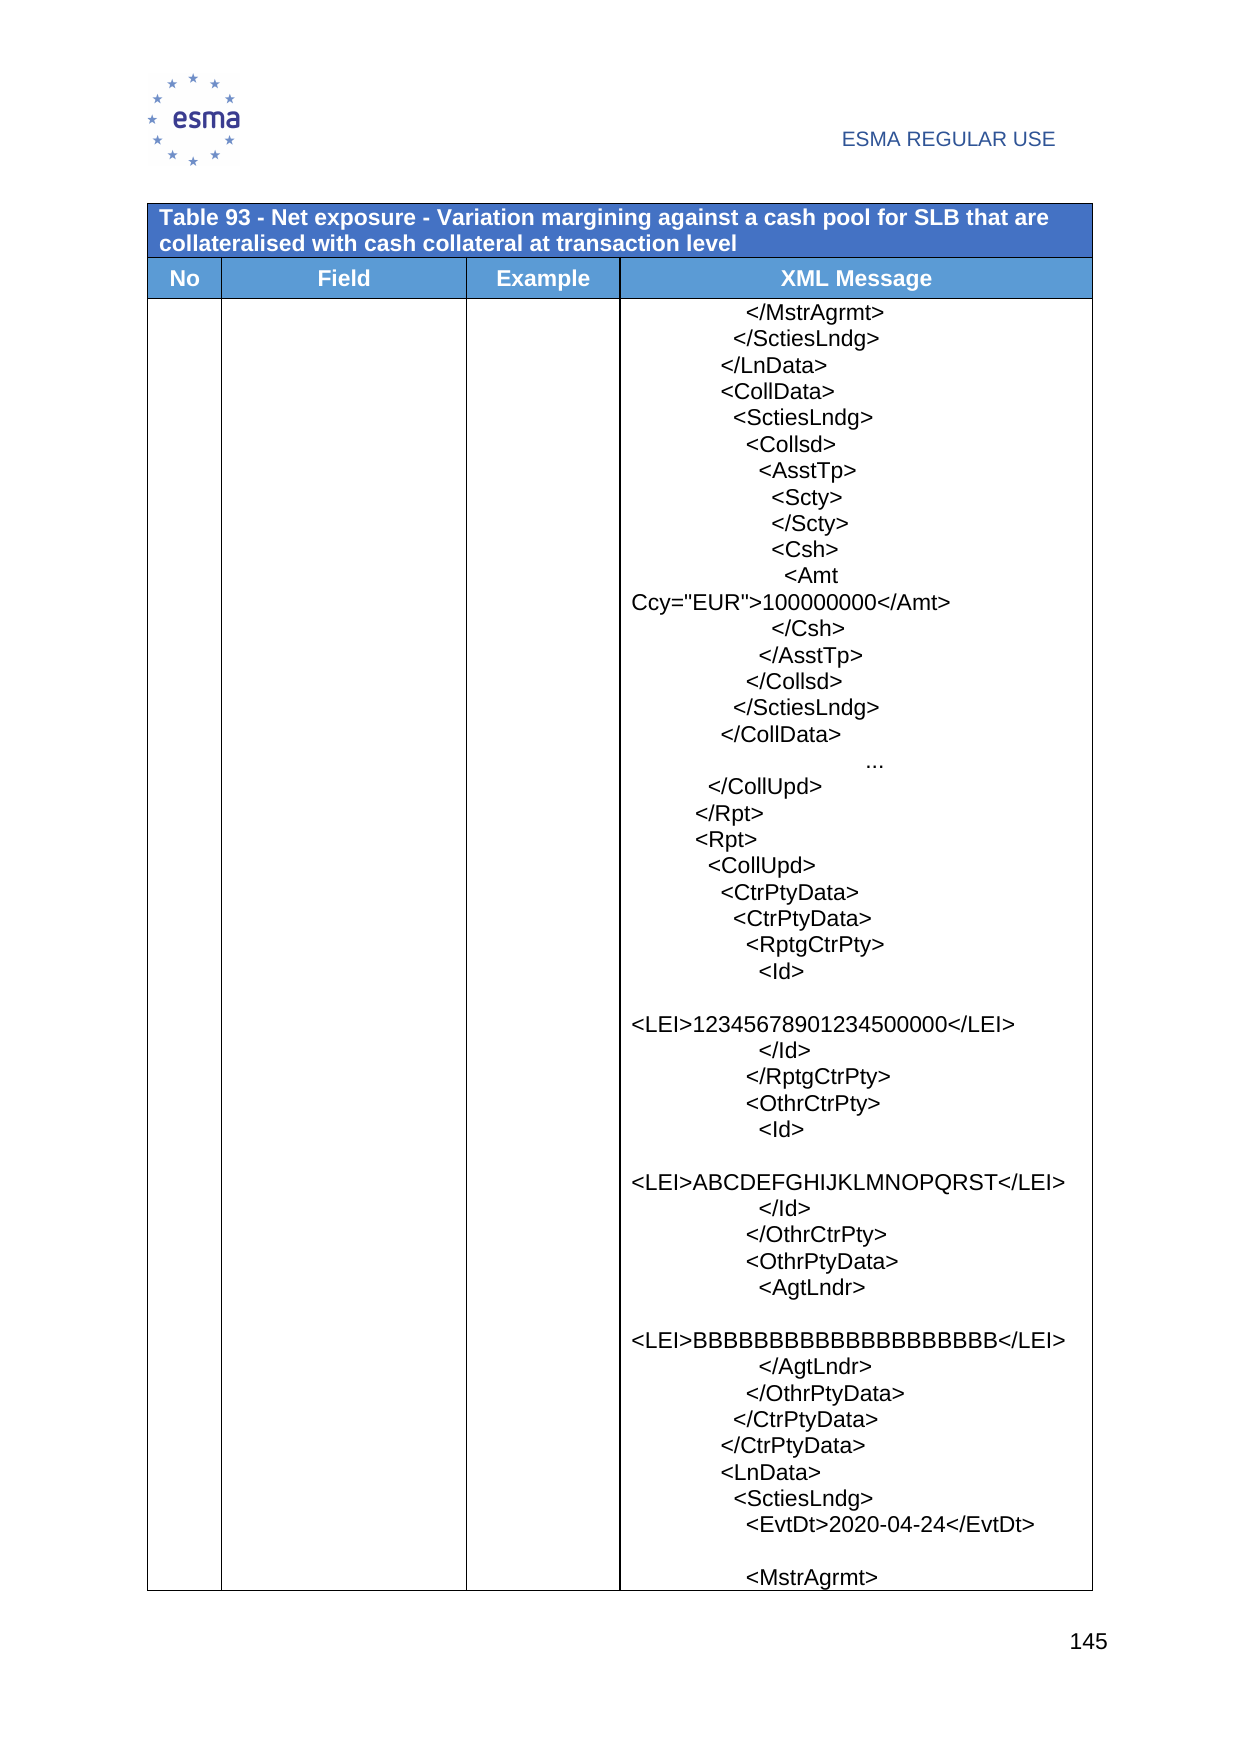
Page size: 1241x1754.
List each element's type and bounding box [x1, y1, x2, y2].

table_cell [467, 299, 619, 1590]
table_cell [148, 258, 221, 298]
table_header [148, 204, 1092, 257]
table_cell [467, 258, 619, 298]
picture [147, 73, 240, 166]
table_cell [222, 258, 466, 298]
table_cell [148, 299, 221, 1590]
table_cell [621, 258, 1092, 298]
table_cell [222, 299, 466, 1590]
